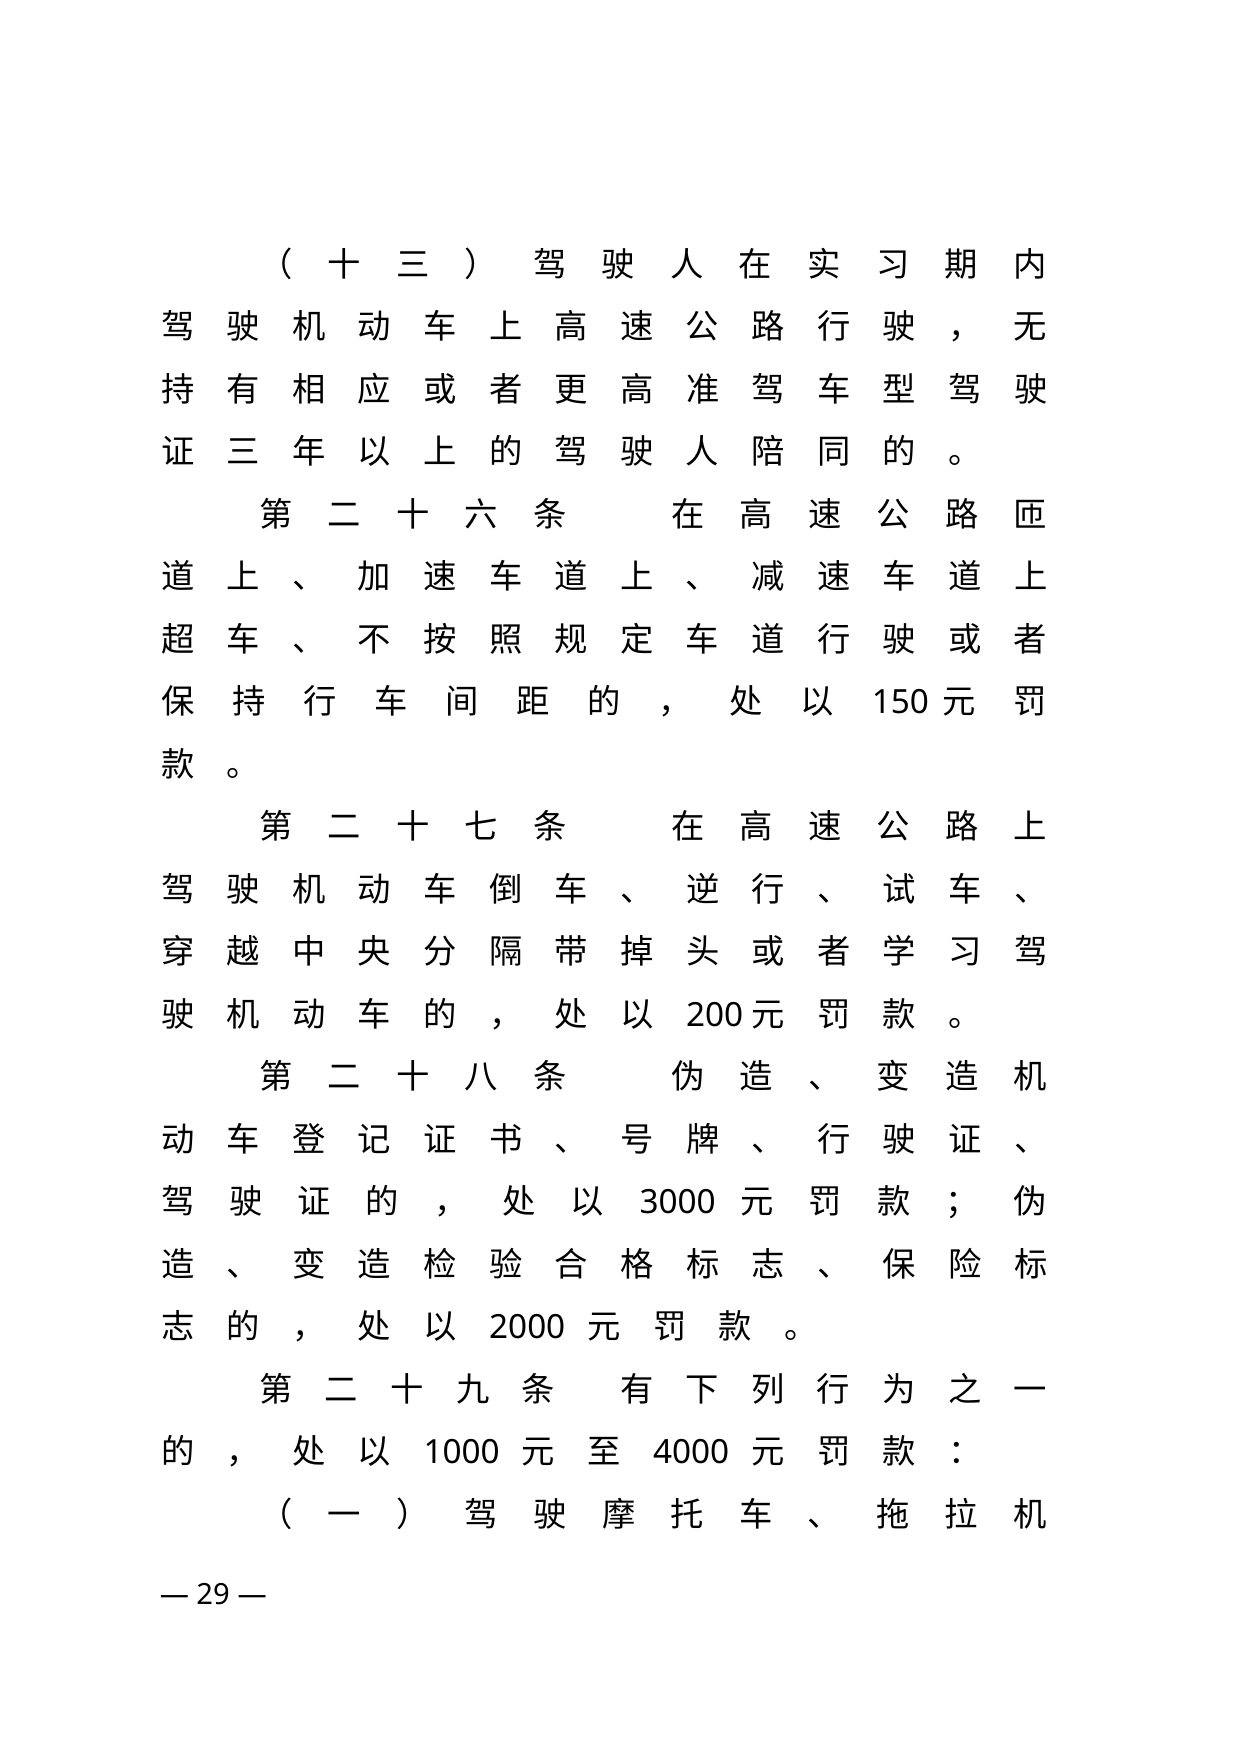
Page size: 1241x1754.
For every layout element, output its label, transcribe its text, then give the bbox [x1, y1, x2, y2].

text 第二十六条 在高速公路匝道上、加速车道上、减速车道上超车、不按照规定车道行驶或者保持行车间距的，处以150元罚款。 [161, 481, 1079, 793]
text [161, 1481, 1079, 1543]
text （十三）驾驶人在实习期内驾驶机动车上高速公路行驶，无持有相应或者更高准驾车型驾驶证三年以上的驾驶人陪同的。 [161, 231, 1079, 481]
text 第二十七条 在高速公路上驾驶机动车倒车、逆行、试车、穿越中央分隔带掉头或者学习驾驶机动车的，处以200元罚款。 [161, 793, 1079, 1043]
text 第二十九条 有下列行为之一的，处以1000元至4000元罚款： [161, 1356, 1079, 1481]
text 第二十八条 伪造、变造机动车登记证书、号牌、行驶证、驾驶证的，处以3000元罚款；伪造、变造检验合格标志、保险标志的，处以2000元罚款。 [161, 1043, 1079, 1356]
